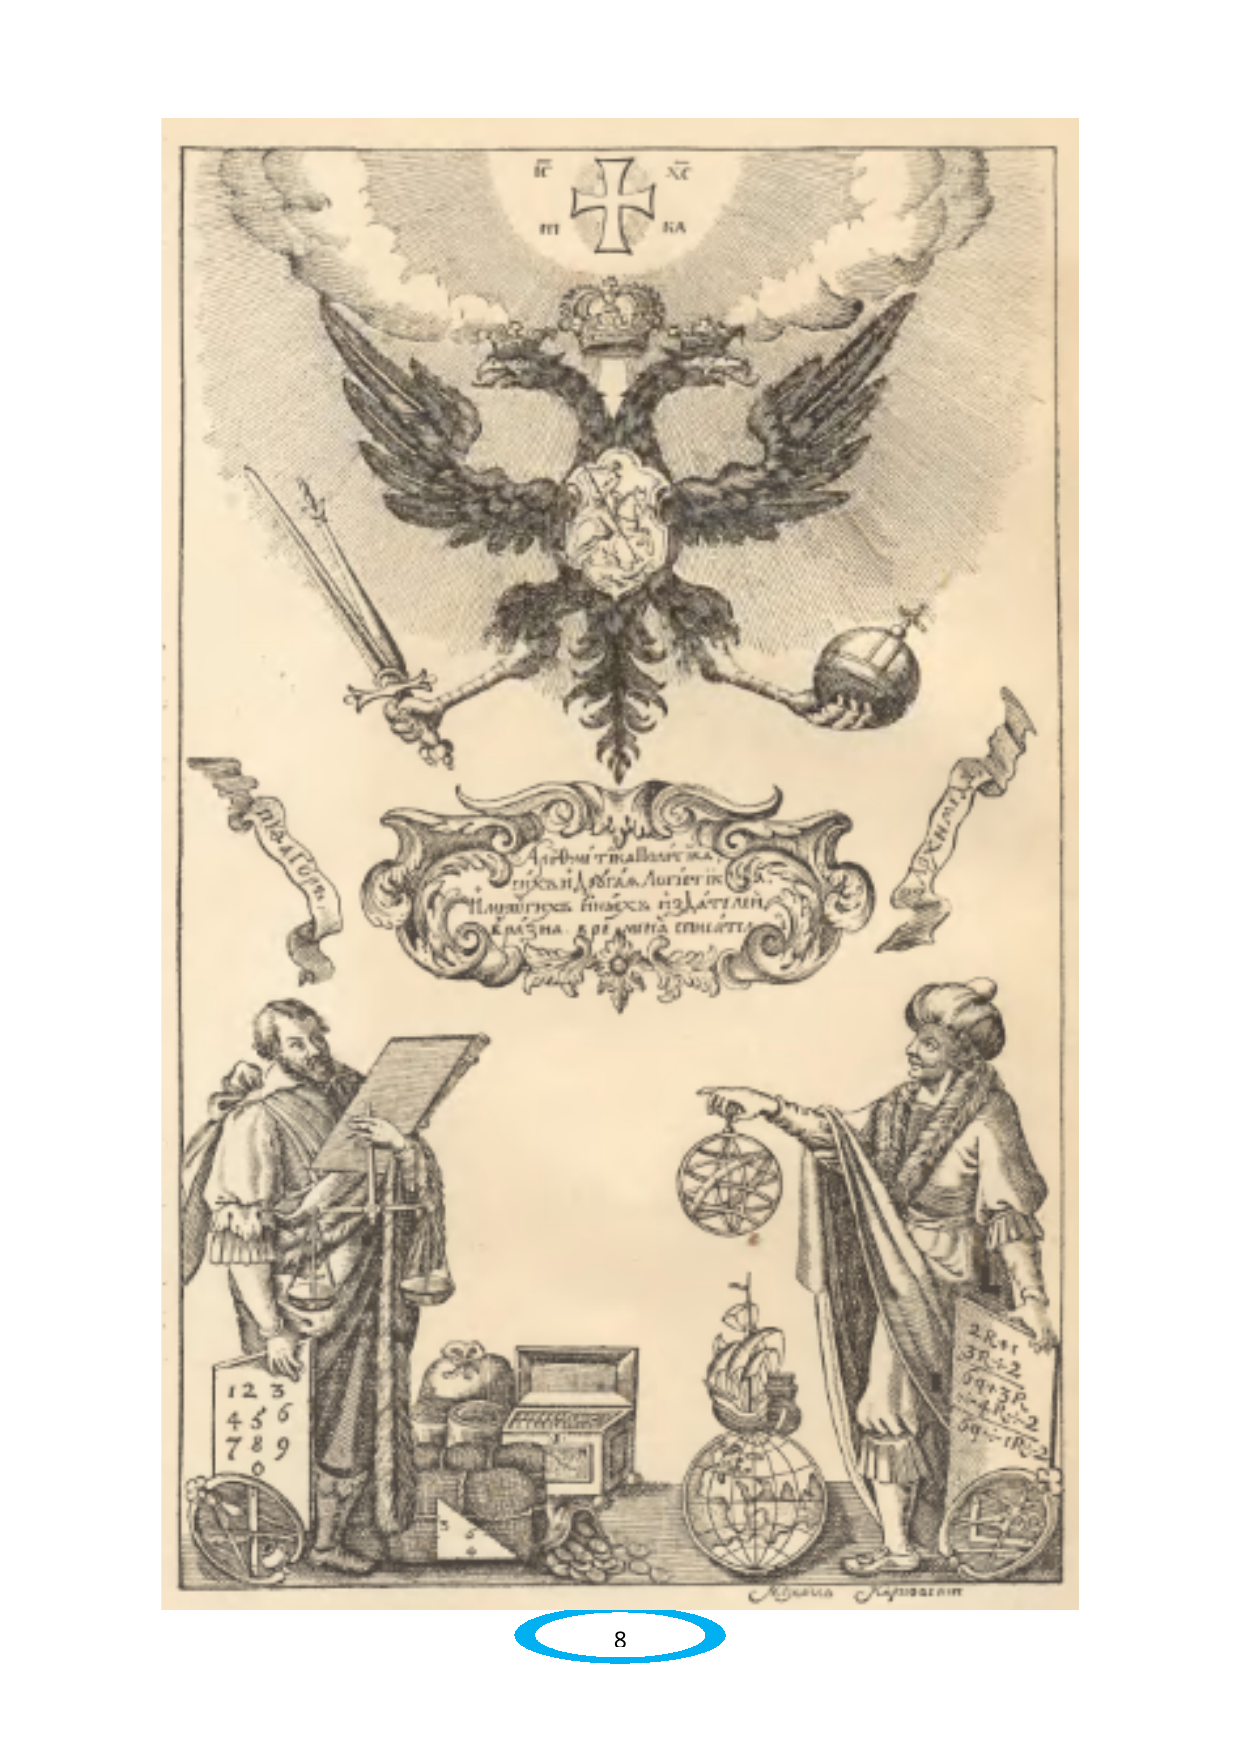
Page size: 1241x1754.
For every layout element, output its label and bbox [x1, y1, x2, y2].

picture [161, 118, 1079, 1610]
